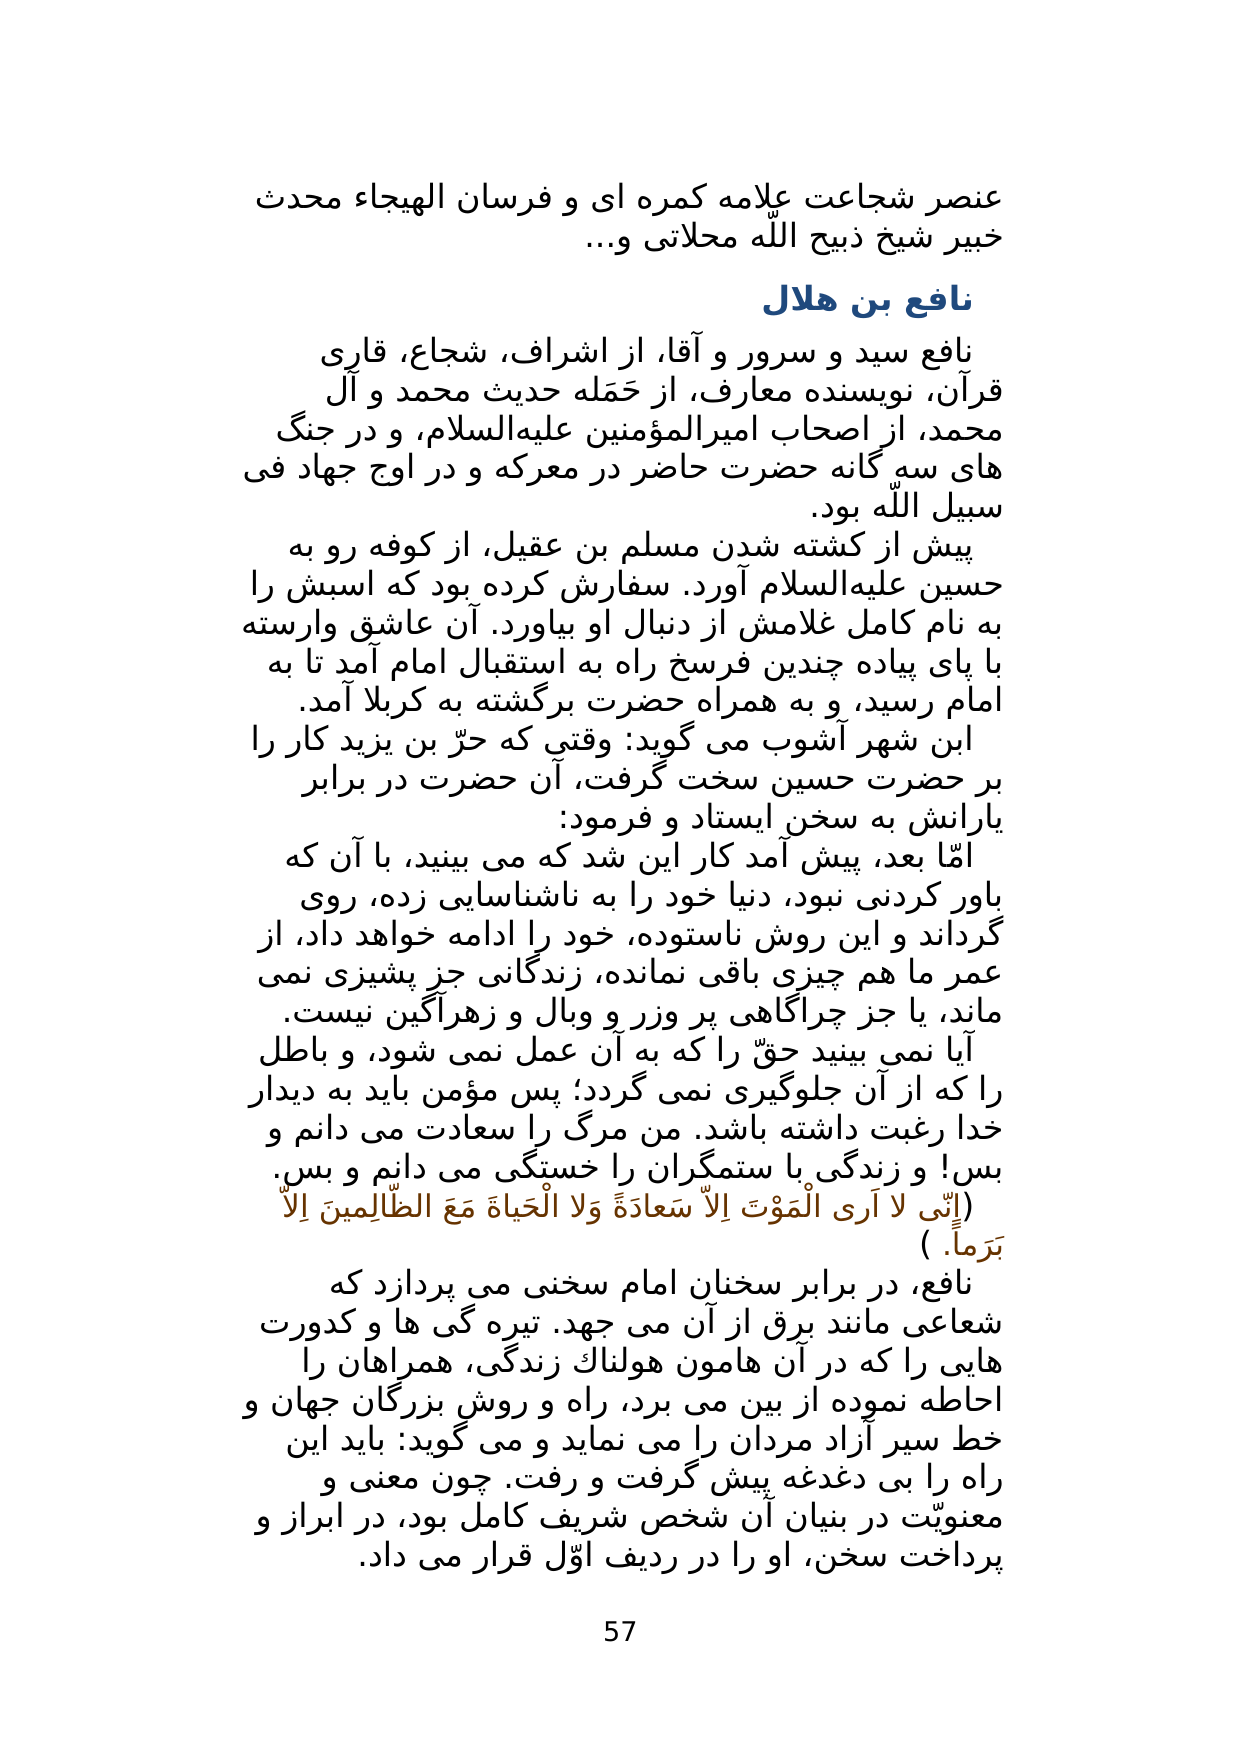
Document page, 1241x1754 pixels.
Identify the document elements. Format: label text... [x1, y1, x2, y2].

text امّا بعد، پيش آمد كار اين شد كه مى بينيد، با آن كه باور كردنى نبود، دنيا خود را به ناشناسايى زده، روى گرداند و اين روش ناستوده، خود را ادامه خواهد داد، از عمر ما هم چيزى باقى نمانده، زندگانى جز پشيزى نمى ماند، يا جز چراگاهى پر وزر و وبال و زهرآگين نيست. [236, 836, 1004, 1031]
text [236, 177, 1004, 255]
text نافع، در برابر سخنان امام سخنى مى پردازد كه شعاعى مانند برق از آن مى جهد. تيره گى ها و كدورت هايى را كه در آن هامون هولناك زندگى، همراهان را احاطه نموده از بين مى برد، راه و روش بزرگان جهان و خط سير آزاد مردان را مى نمايد و مى گويد: بايد اين راه را بى دغدغه پيش گرفت و رفت. چون معنى و معنويّت در بنيان آن شخص شريف كامل بود، در ابراز و پرداخت سخن، او را در رديف اوّل قرار مى داد. [236, 1264, 1004, 1574]
text (اِنّى لا اَرى الْمَوْتَ اِلاّ سَعادَةً وَلا الْحَياةَ مَعَ الظّالِمينَ اِلاّ بَرَماً. ) [236, 1186, 1004, 1264]
text پيش از كشته شدن مسلم بن عقيل، از كوفه رو به حسين عليه‌السلام آورد. سفارش كرده بود كه اسبش را به نام كامل غلامش از دنبال او بياورد. آن عاشق وارسته با پاى پياده چندين فرسخ راه به استقبال امام آمد تا به امام رسيد، و به همراه حضرت برگشته به كربلا آمد. [236, 526, 1004, 720]
text آيا نمى بينيد حقّ را كه به آن عمل نمى شود، و باطل را كه از آن جلوگيرى نمى گردد؛ پس مؤمن بايد به ديدار خدا رغبت داشته باشد. من مرگ را سعادت مى دانم و بس! و زندگى با ستمگران را خستگى مى دانم و بس. [236, 1031, 1004, 1186]
text نافع سيد و سرور و آقا، از اشراف، شجاع، قارى قرآن، نويسنده معارف، از حَمَله حديث محمد و آل محمد، از اصحاب اميرالمؤمنين عليه‌السلام، و در جنگ هاى سه گانه حضرت حاضر در معركه و در اوج جهاد فى سبيل اللّه بود. [236, 331, 1004, 526]
text ابن شهر آشوب مى گويد: وقتى كه حرّ بن يزيد كار را بر حضرت حسين سخت گرفت، آن حضرت در برابر يارانش به سخن ايستاد و فرمود: [236, 720, 1004, 836]
subtitle نافع بن هلال [236, 280, 1004, 319]
